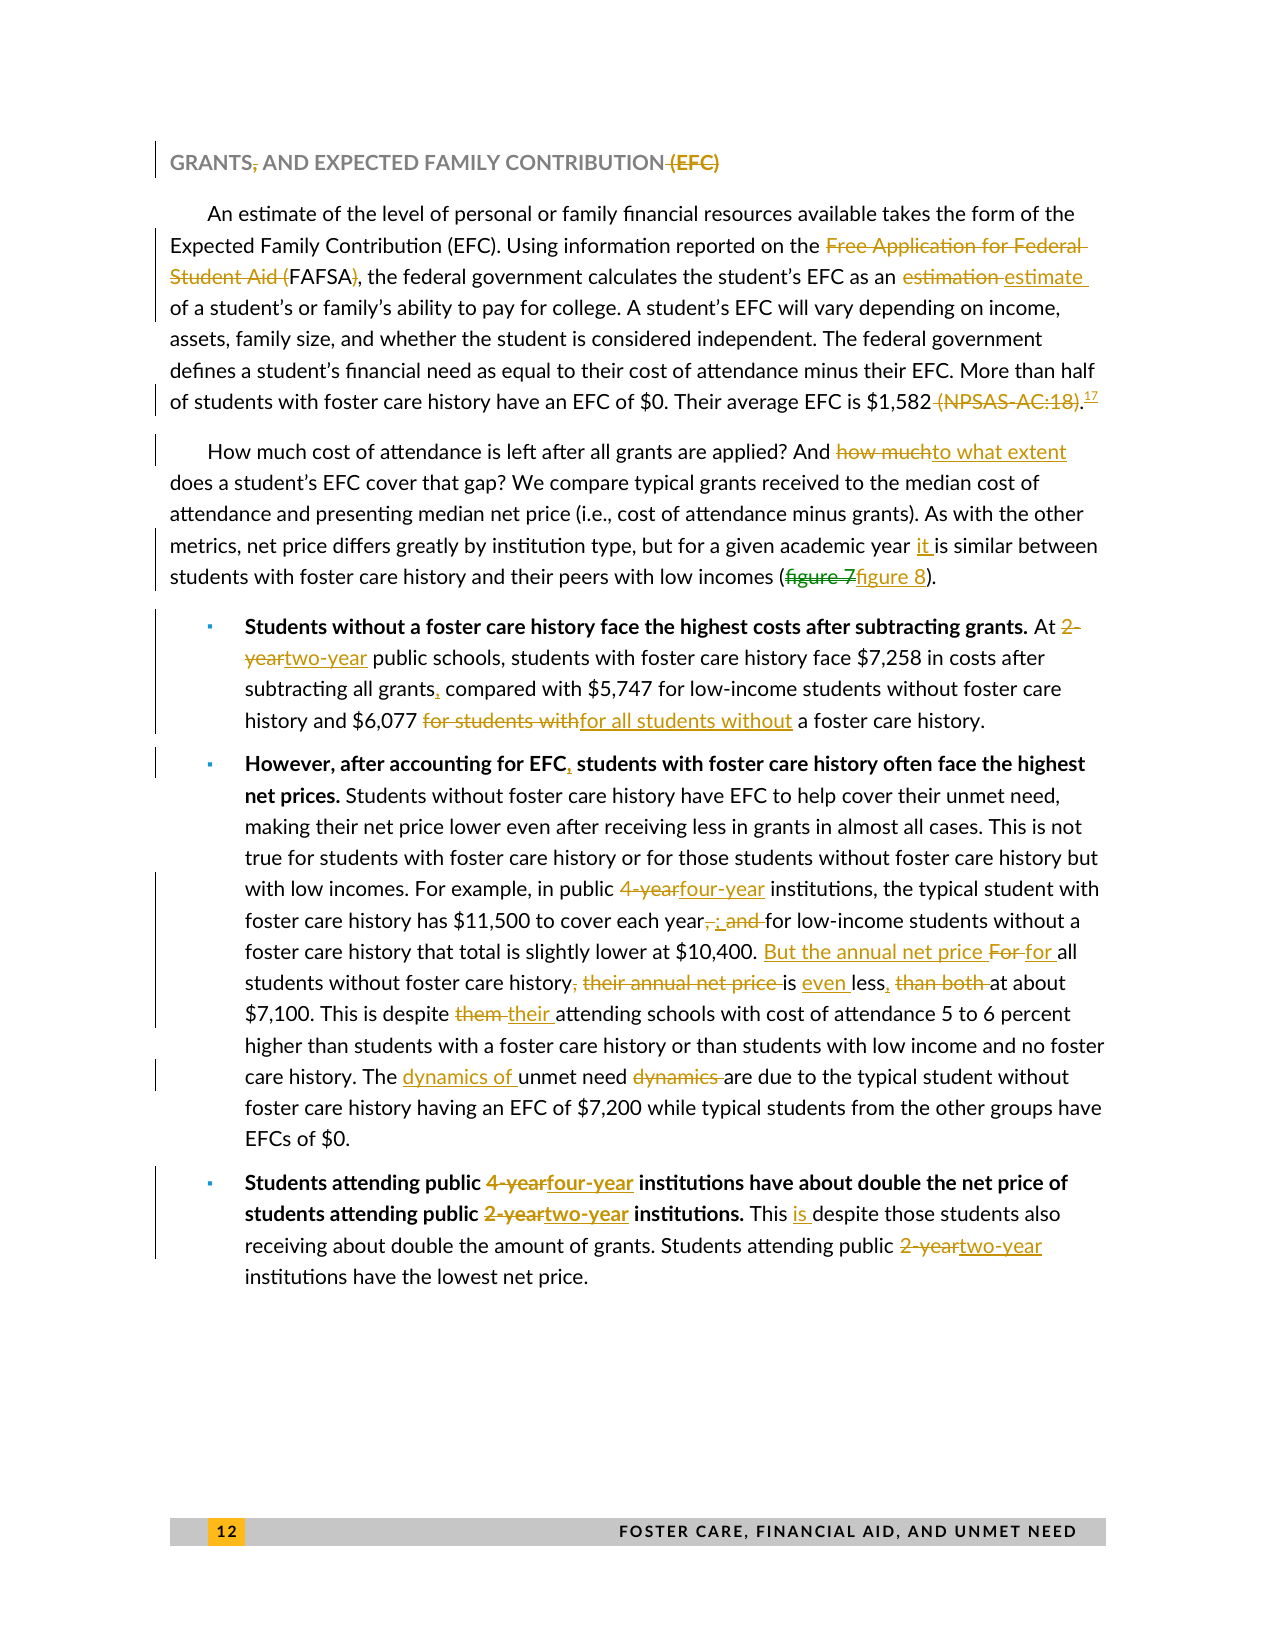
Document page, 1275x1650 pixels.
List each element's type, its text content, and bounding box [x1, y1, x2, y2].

text An estimate of the level of personal or family financial resources available takes the form of the Expected Family Contribution (EFC). Using information reported on the FAFSA, the federal government calculates the student’s EFC as an of a student’s or family’s ability to pay for college. A student’s EFC will vary depending on income, assets, family size, and whether the student is considered independent. The federal government defines a student’s financial need as equal to their cost of attendance minus their EFC. More than half of students with foster care history have an EFC of $0. Their average EFC is $1,582. [169, 197, 1107, 416]
list Students without a foster care history face the highest costs after subtracting grants. At public schools, students with foster care history face $7,258 in costs after subtracting all grants compared with $5,747 for low-income students without foster care history and $6,077 a foster care history. [207, 609, 1107, 734]
list Students attending public institutions have about double the net price of students attending public institutions. This despite those students also receiving about double the amount of grants. Students attending public institutions have the lowest net price. [207, 1166, 1107, 1291]
list However, after accounting for EFC students with foster care history often face the highest net prices. Students without foster care history have EFC to help cover their unmet need, making their net price lower even after receiving less in grants in almost all cases. This is not true for students with foster care history or for those students without foster care history but with low incomes. For example, in public institutions, the typical student with foster care history has $11,500 to cover each yearfor low-income students without a foster care history that total is slightly lower at $10,400. all students without foster care history is less at about $7,100. This is despite attending schools with cost of attendance 5 to 6 percent higher than students with a foster care history or than students with low income and no foster care history. The unmet need are due to the typical student without foster care history having an EFC of $7,200 while typical students from the other groups have EFCs of $0. [207, 747, 1107, 1153]
subtitle Grants and Expected Family Contribution [169, 141, 1107, 178]
text How much cost of attendance is left after all grants are applied? And does a student’s EFC cover that gap? We compare typical grants received to the median cost of attendance and presenting median net price (i.e., cost of attendance minus grants). As with the other metrics, net price differs greatly by institution type, but for a given academic year is similar between students with foster care history and their peers with low incomes (). [169, 434, 1107, 591]
